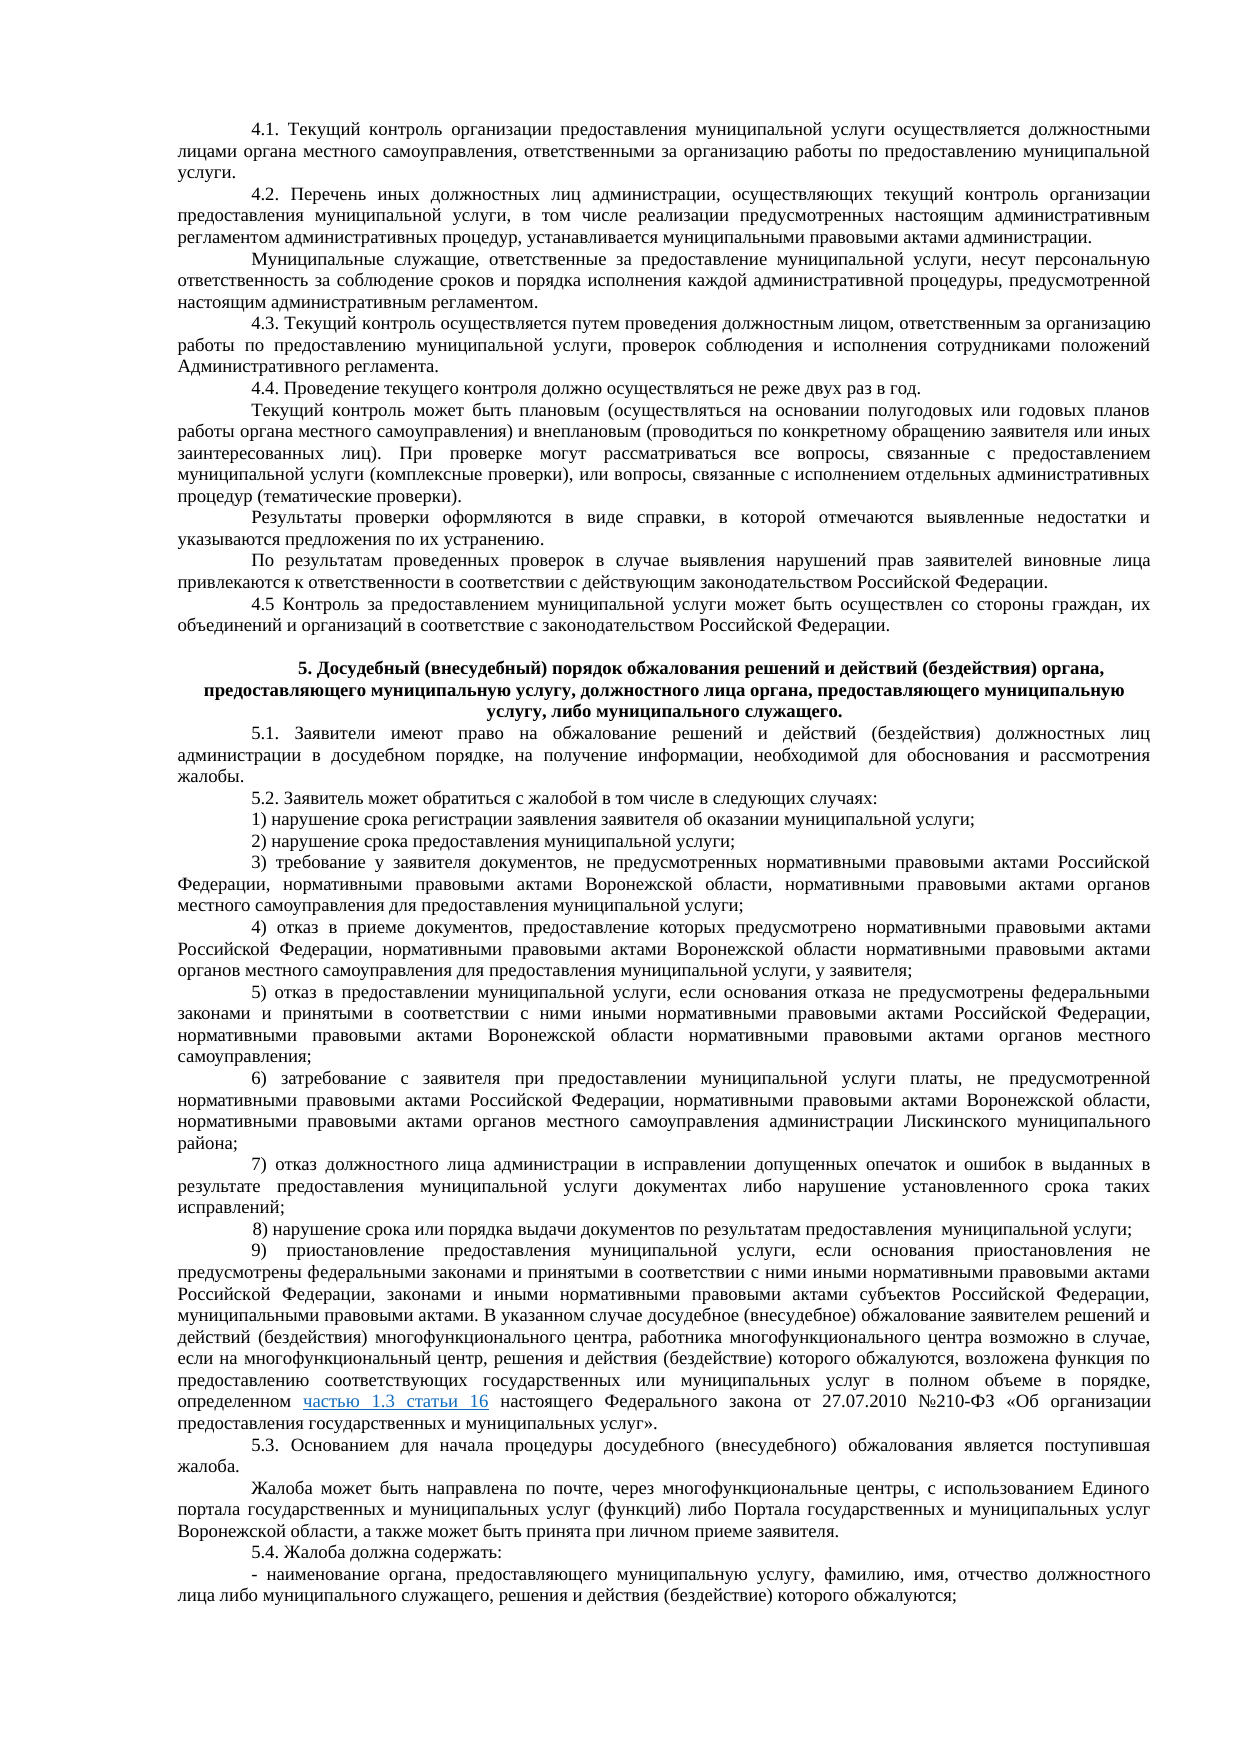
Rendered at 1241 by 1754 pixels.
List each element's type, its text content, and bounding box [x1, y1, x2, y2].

text 9) приостановление предоставления муниципальной услуги, если основания приостановления не предусмотрены федеральными законами и принятыми в соответствии с ними иными нормативными правовыми актами Российской Федерации, законами и иными нормативными правовыми актами субъектов Российской Федерации, муниципальными правовыми актами. В указанном случае досудебное (внесудебное) обжалование заявителем решений и действий (бездействия) многофункционального центра, работника многофункционального центра возможно в случае, если на многофункциональный центр, решения и действия (бездействие) которого обжалуются, возложена функция по предоставлению соответствующих государственных или муниципальных услуг в полном объеме в порядке, определенном частью 1.3 статьи 16 настоящего Федерального закона от 27.07.2010 №210-ФЗ «Об организации предоставления государственных и муниципальных услуг». [177, 1239, 1152, 1433]
text - наименование органа, предоставляющего муниципальную услугу, фамилию, имя, отчество должностного лица либо муниципального служащего, решения и действия (бездействие) которого обжалуются; [177, 1563, 1152, 1606]
text 3) требование у заявителя документов, не предусмотренных нормативными правовыми актами Российской Федерации, нормативными правовыми актами Воронежской области, нормативными правовыми актами органов местного самоуправления для предоставления муниципальной услуги; [177, 851, 1152, 916]
text 5.2. Заявитель может обратиться с жалобой в том числе в следующих случаях: [177, 787, 1152, 808]
text 5) отказ в предоставлении муниципальной услуги, если основания отказа не предусмотрены федеральными законами и принятыми в соответствии с ними иными нормативными правовыми актами Российской Федерации, нормативными правовыми актами Воронежской области нормативными правовыми актами органов местного самоуправления; [177, 981, 1152, 1067]
text 4.1. Текущий контроль организации предоставления муниципальной услуги осуществляется должностными лицами органа местного самоуправления, ответственными за организацию работы по предоставлению муниципальной услуги. [177, 118, 1152, 183]
text 5.4. Жалоба должна содержать: [177, 1541, 1152, 1563]
title 4.4. Проведение текущего контроля должно осуществляться не реже двух раз в год. [177, 377, 1152, 398]
text 7) отказ должностного лица администрации в исправлении допущенных опечаток и ошибок в выданных в результате предоставления муниципальной услуги документах либо нарушение установленного срока таких исправлений; [177, 1153, 1152, 1218]
text 1) нарушение срока регистрации заявления заявителя об оказании муниципальной услуги; [177, 808, 1152, 830]
text 4) отказ в приеме документов, предоставление которых предусмотрено нормативными правовыми актами Российской Федерации, нормативными правовыми актами Воронежской области нормативными правовыми актами органов местного самоуправления для предоставления муниципальной услуги, у заявителя; [177, 916, 1152, 981]
text 6) затребование с заявителя при предоставлении муниципальной услуги платы, не предусмотренной нормативными правовыми актами Российской Федерации, нормативными правовыми актами Воронежской области, нормативными правовыми актами органов местного самоуправления администрации Лискинского муниципального района; [177, 1067, 1152, 1153]
text 5.1. Заявители имеют право на обжалование решений и действий (бездействия) должностных лиц администрации в досудебном порядке, на получение информации, необходимой для обоснования и рассмотрения жалобы. [177, 722, 1152, 787]
text Муниципальные служащие, ответственные за предоставление муниципальной услуги, несут персональную ответственность за соблюдение сроков и порядка исполнения каждой административной процедуры, предусмотренной настоящим административным регламентом. [177, 247, 1152, 312]
text 2) нарушение срока предоставления муниципальной услуги; [177, 830, 1152, 851]
text 8) нарушение срока или порядка выдачи документов по результатам предоставления муниципальной услуги; [177, 1218, 1152, 1239]
text 4.5 Контроль за предоставлением муниципальной услуги может быть осуществлен со стороны граждан, их объединений и организаций в соответствие с законодательством Российской Федерации. [177, 592, 1152, 636]
text 5. Досудебный (внесудебный) порядок обжалования решений и действий (бездействия) органа, предоставляющего муниципальную услугу, должностного лица органа, предоставляющего муниципальную услугу, либо муниципального служащего. [177, 657, 1152, 722]
text 5.3. Основанием для начала процедуры досудебного (внесудебного) обжалования является поступившая жалоба. [177, 1433, 1152, 1477]
text По результатам проведенных проверок в случае выявления нарушений прав заявителей виновные лица привлекаются к ответственности в соответствии с действующим законодательством Российской Федерации. [177, 549, 1152, 592]
text Результаты проверки оформляются в виде справки, в которой отмечаются выявленные недостатки и указываются предложения по их устранению. [177, 506, 1152, 549]
text 4.3. Текущий контроль осуществляется путем проведения должностным лицом, ответственным за организацию работы по предоставлению муниципальной услуги, проверок соблюдения и исполнения сотрудниками положений Административного регламента. [177, 312, 1152, 377]
text Текущий контроль может быть плановым (осуществляться на основании полугодовых или годовых планов работы органа местного самоуправления) и внеплановым (проводиться по конкретному обращению заявителя или иных заинтересованных лиц). При проверке могут рассматриваться все вопросы, связанные с предоставлением муниципальной услуги (комплексные проверки), или вопросы, связанные с исполнением отдельных административных процедур (тематические проверки). [177, 398, 1152, 506]
text Жалоба может быть направлена по почте, через многофункциональные центры, с использованием Единого портала государственных и муниципальных услуг (функций) либо Портала государственных и муниципальных услуг Воронежской области, а также может быть принята при личном приеме заявителя. [177, 1477, 1152, 1541]
text 4.2. Перечень иных должностных лиц администрации, осуществляющих текущий контроль организации предоставления муниципальной услуги, в том числе реализации предусмотренных настоящим административным регламентом административных процедур, устанавливается муниципальными правовыми актами администрации. [177, 183, 1152, 247]
